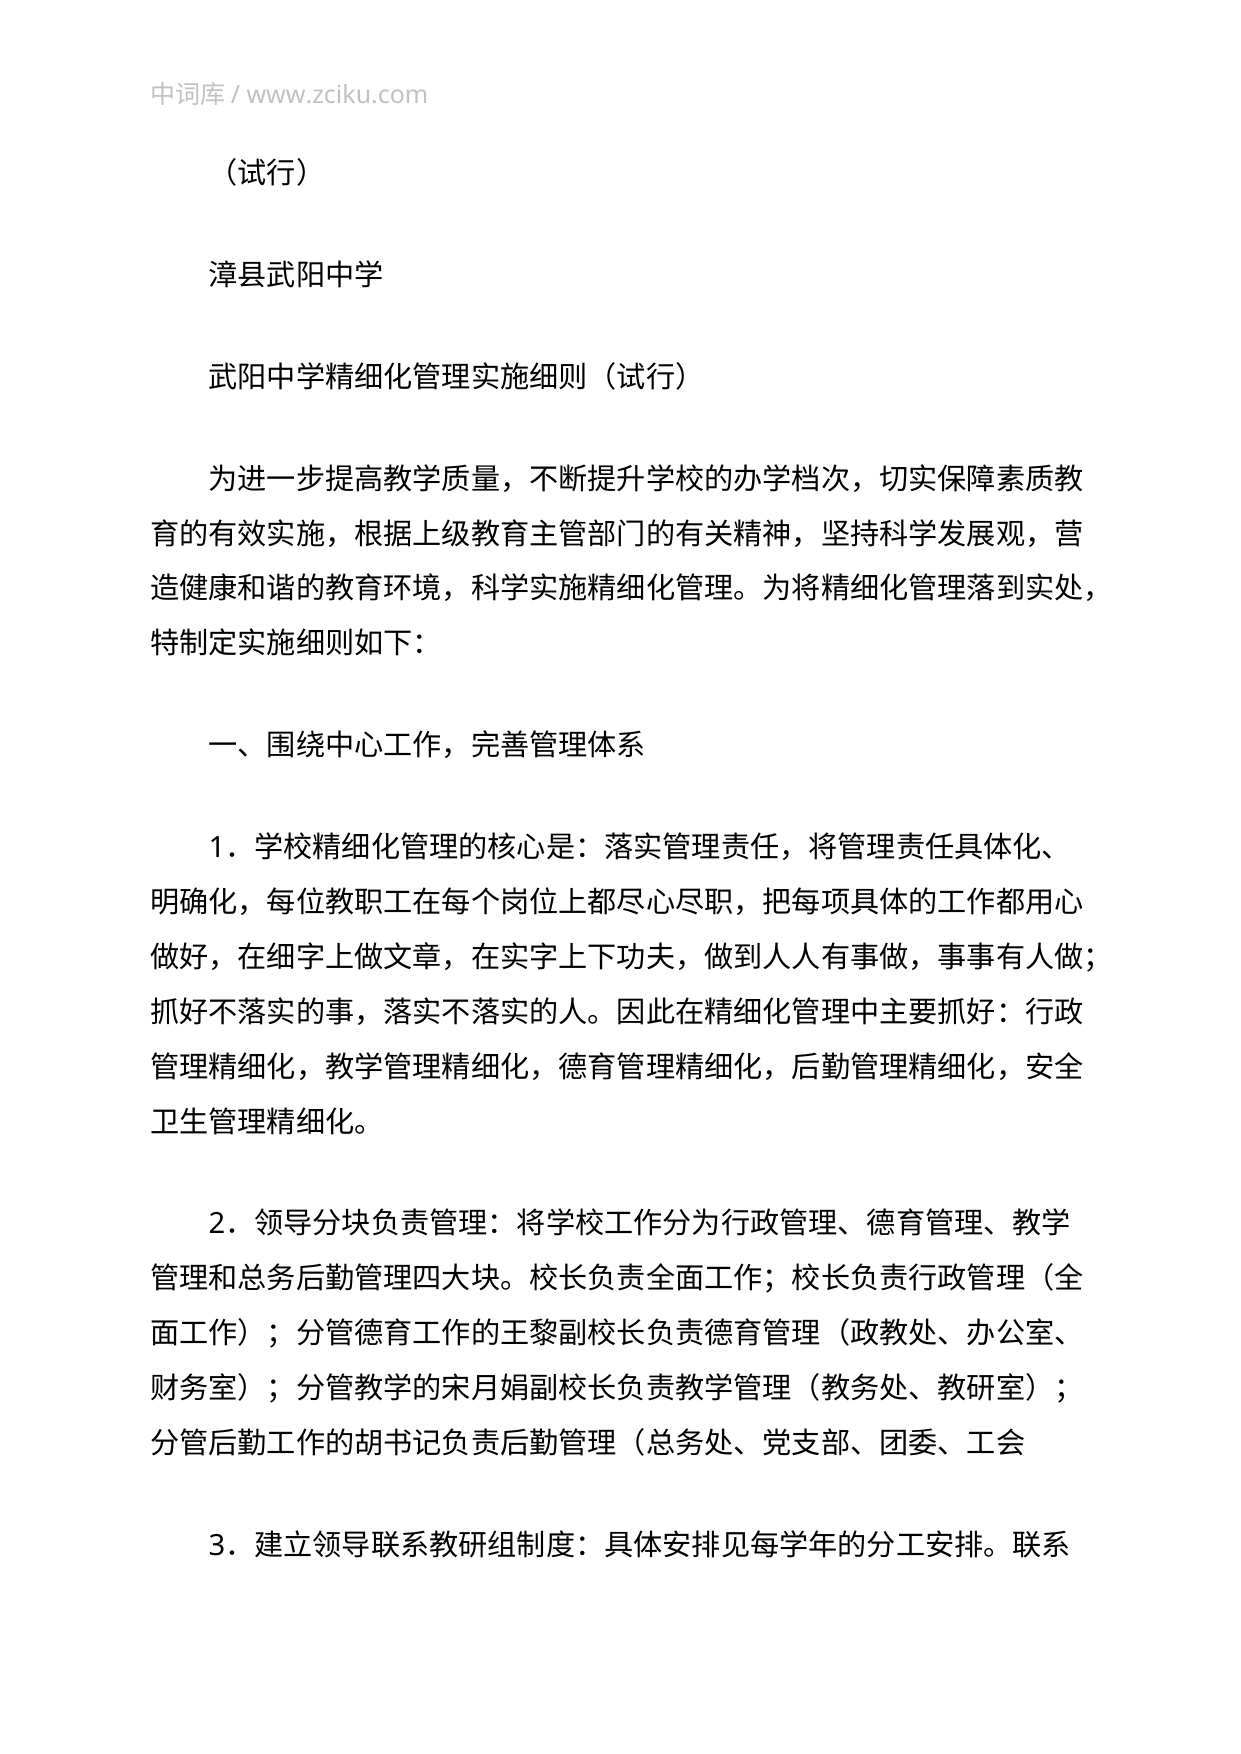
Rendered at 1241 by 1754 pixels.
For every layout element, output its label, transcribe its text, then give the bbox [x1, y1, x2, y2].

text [150, 1521, 1090, 1564]
text 1．学校精细化管理的核心是：落实管理责任，将管理责任具体化、明确化，每位教职工在每个岗位上都尽心尽职，把每项具体的工作都用心做好，在细字上做文章，在实字上下功夫，做到人人有事做，事事有人做；抓好不落实的事，落实不落实的人。因此在精细化管理中主要抓好：行政管理精细化，教学管理精细化，德育管理精细化，后勤管理精细化，安全卫生管理精细化。 [150, 823, 1090, 1140]
text 为进一步提高教学质量，不断提升学校的办学档次，切实保障素质教育的有效实施，根据上级教育主管部门的有关精神，坚持科学发展观，营造健康和谐的教育环境，科学实施精细化管理。为将精细化管理落到实处，特制定实施细则如下： [150, 455, 1090, 662]
text 漳县武阳中学 [150, 252, 1090, 294]
text 一、围绕中心工作，完善管理体系 [150, 722, 1090, 764]
text 2．领导分块负责管理：将学校工作分为行政管理、德育管理、教学管理和总务后勤管理四大块。校长负责全面工作；校长负责行政管理（全面工作）；分管德育工作的王黎副校长负责德育管理（政教处、办公室、财务室）；分管教学的宋月娟副校长负责教学管理（教务处、教研室）；分管后勤工作的胡书记负责后勤管理（总务处、党支部、团委、工会 [150, 1200, 1090, 1462]
text （试行） [150, 150, 1090, 192]
text 武阳中学精细化管理实施细则（试行） [150, 353, 1090, 396]
